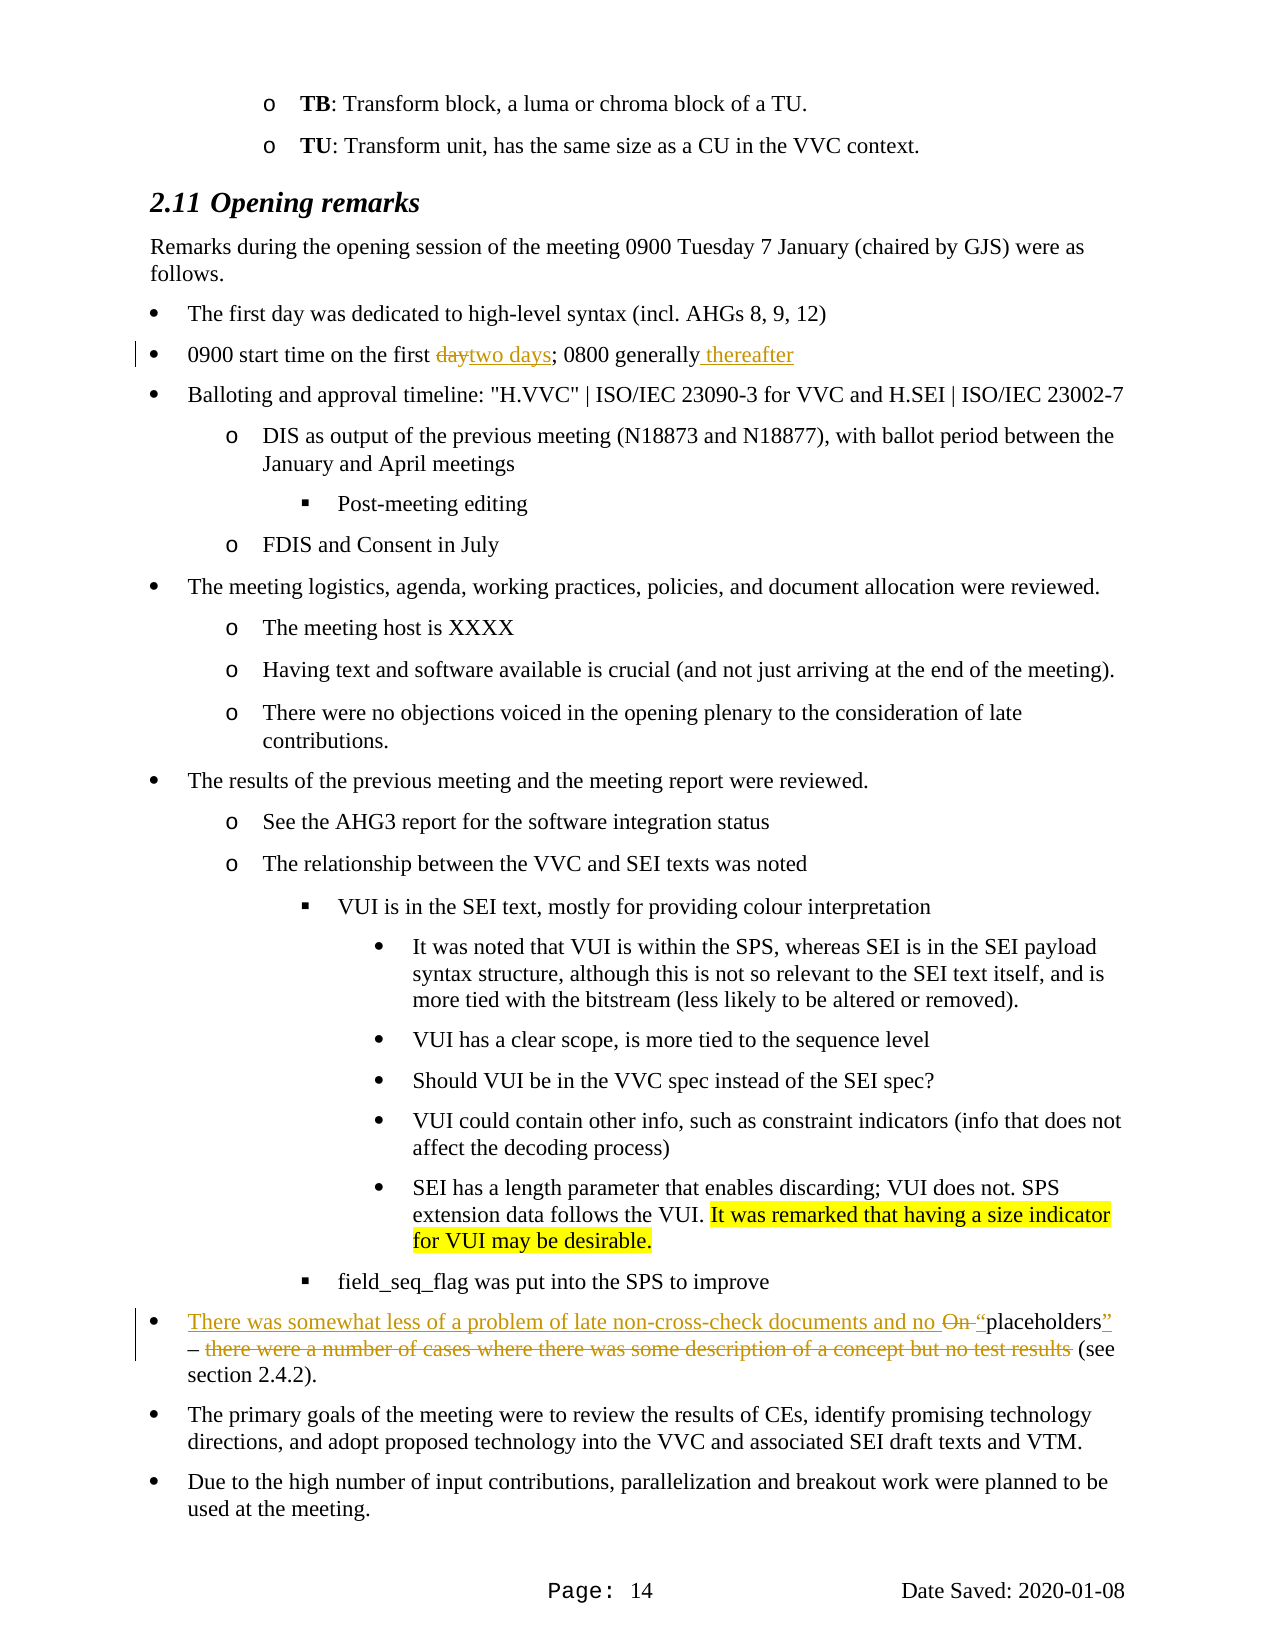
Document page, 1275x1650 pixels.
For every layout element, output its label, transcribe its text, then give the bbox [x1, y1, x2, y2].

list TU: Transform unit, has the same size as a CU in the VVC context. [262, 132, 1125, 161]
list Post-meeting editing [300, 491, 1125, 517]
list The meeting host is XXXX [225, 614, 1125, 642]
list The relationship between the VVC and SEI texts was noted [225, 850, 1125, 879]
list Balloting and approval timeline: "H.VVC" | ISO/IEC 23090-3 for VVC and H.SEI | ISO/IEC 23002-7 [150, 381, 1125, 408]
list field_seq_flag was put into the SPS to improve [300, 1268, 1125, 1294]
list FDIS and Consent in July [225, 531, 1125, 559]
subtitle Opening remarks [150, 186, 1125, 219]
list SEI has a length parameter that enables discarding; VUI does not. SPS extension data follows the VUI. It was remarked that having a size indicator for VUI may be desirable. [375, 1174, 1125, 1253]
list There were no objections voiced in the opening plenary to the consideration of late contributions. [225, 699, 1125, 753]
list The meeting logistics, agenda, working practices, policies, and document allocation were reviewed. [150, 573, 1125, 600]
list The primary goals of the meeting were to review the results of CEs, identify promising technology directions, and adopt proposed technology into the VVC and associated SEI draft texts and VTM. [150, 1401, 1125, 1454]
list See the AHG3 report for the software integration status [225, 808, 1125, 836]
list Having text and software available is crucial (and not just arriving at the end of the meeting). [225, 656, 1125, 684]
list Due to the high number of input contributions, parallelization and breakout work were planned to be used at the meeting. [150, 1468, 1125, 1521]
text Remarks during the opening session of the meeting 0900 Tuesday 7 January (chaired by GJS) were as follows. [150, 233, 1125, 286]
list VUI could contain other info, such as constraint indicators (info that does not affect the decoding process) [375, 1108, 1125, 1160]
list TB: Transform block, a luma or chroma block of a TU. [262, 90, 1125, 118]
list DIS as output of the previous meeting (N18873 and N18877), with ballot period between the January and April meetings [225, 422, 1125, 476]
list 0900 start time on the first ; 0800 generally [150, 341, 1125, 367]
list VUI is in the SEI text, mostly for providing colour interpretation [300, 893, 1125, 919]
list Should VUI be in the VVC spec instead of the SEI spec? [375, 1067, 1125, 1093]
list VUI has a clear scope, is more tied to the sequence level [375, 1027, 1125, 1053]
list It was noted that VUI is within the SPS, whereas SEI is in the SEI payload syntax structure, although this is not so relevant to the SEI text itself, and is more tied with the bitstream (less likely to be altered or removed). [375, 933, 1125, 1012]
list The first day was dedicated to high-level syntax (incl. AHGs 8, 9, 12) [150, 300, 1125, 327]
list The results of the previous meeting and the meeting report were reviewed. [150, 767, 1125, 794]
list placeholders – (see section 2.4.2). [150, 1308, 1125, 1387]
